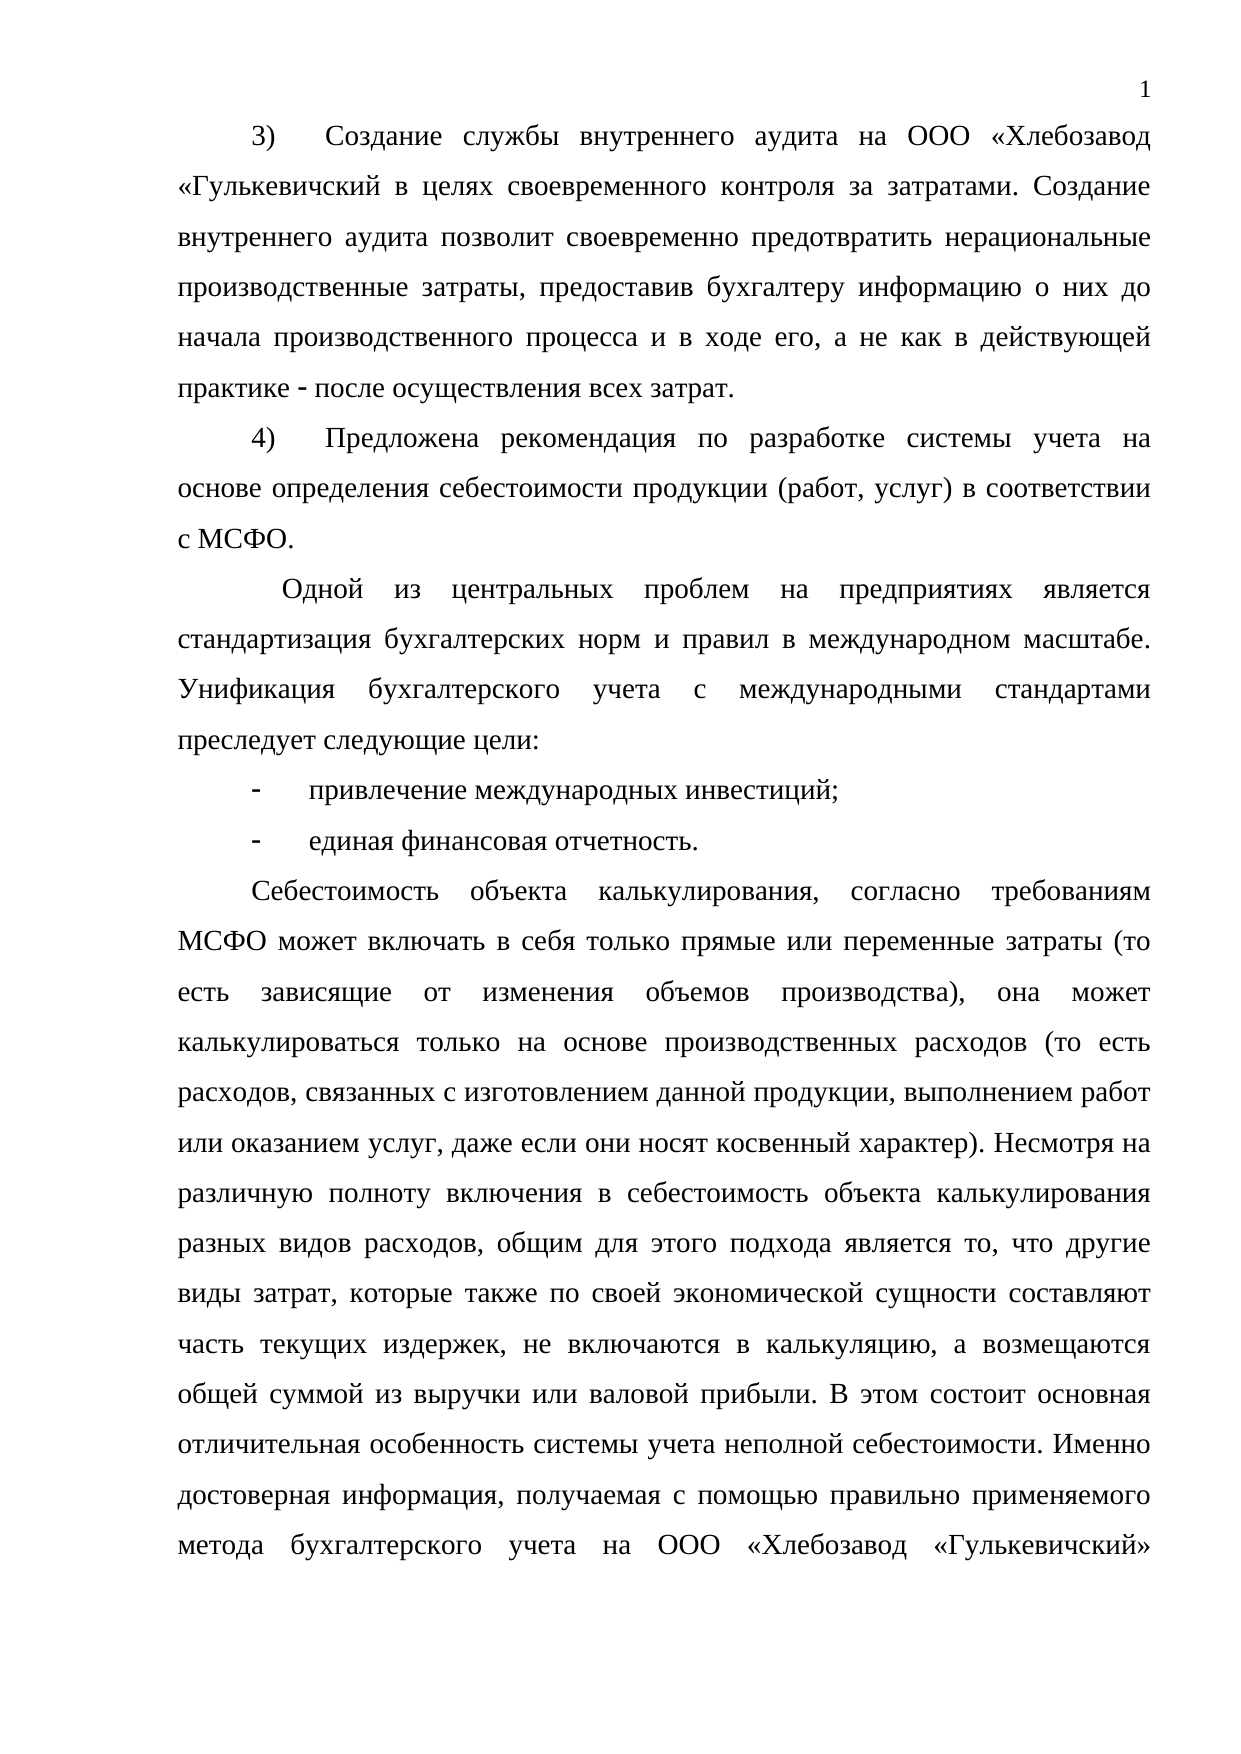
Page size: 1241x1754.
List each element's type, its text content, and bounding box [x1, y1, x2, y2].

list привлечение международных инвестиций; [177, 772, 1152, 806]
text Одной из центральных проблем на предприятиях является стандартизация бухгалтерских норм и правил в международном масштабе. Унификация бухгалтерского учета с международными стандартами преследует следующие цели: [177, 571, 1152, 756]
list единая финансовая отчетность. [177, 823, 1152, 856]
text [177, 873, 1152, 1561]
text 4) Предложена рекомендация по разработке системы учета на основе определения себестоимости продукции (работ, услуг) в соответствии с МСФО. [177, 420, 1152, 554]
text 3) Создание службы внутреннего аудита на ООО «Хлебозавод «Гулькевичский в целях своевременного контроля за затратами. Создание внутреннего аудита позволит своевременно предотвратить нерациональные производственные затраты, предоставив бухгалтеру информацию о них до начала производственного процесса и в ходе его, а не как в действующей практике после осуществления всех затрат. [177, 118, 1152, 403]
